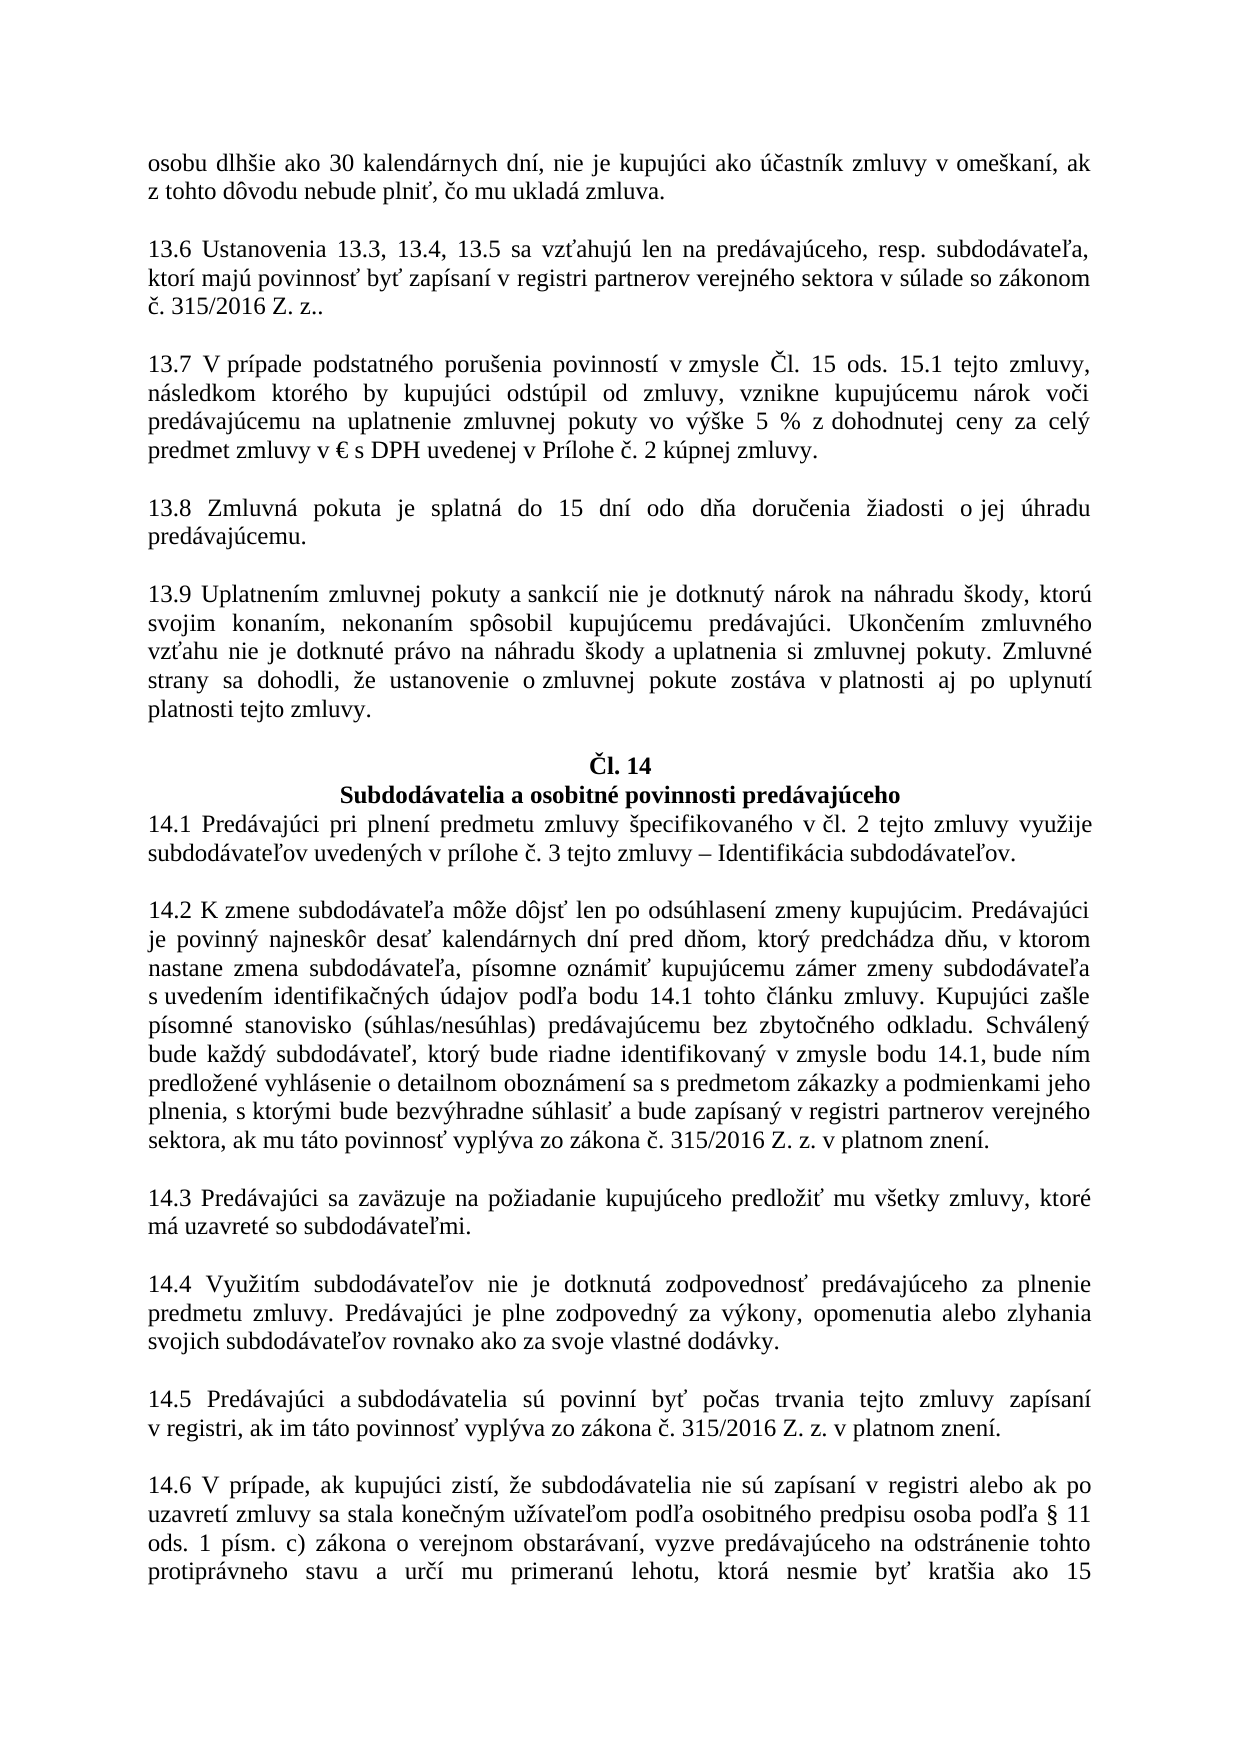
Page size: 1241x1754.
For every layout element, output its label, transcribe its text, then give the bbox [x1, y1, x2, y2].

text 13.6 Ustanovenia 13.3, 13.4, 13.5 sa vzťahujú len na predávajúceho, resp. subdodávateľa, ktorí majú povinnosť byť zapísaní v registri partnerov verejného sektora v súlade so zákonom č. 315/2016 Z. z.. [148, 234, 1090, 320]
text 14.1 Predávajúci pri plnení predmetu zmluvy špecifikovaného v čl. 2 tejto zmluvy využije subdodávateľov uvedených v prílohe č. 3 tejto zmluvy – Identifikácia subdodávateľov. [148, 809, 1092, 866]
text 14.4 Využitím subdodávateľov nie je dotknutá zodpovednosť predávajúceho za plnenie predmetu zmluvy. Predávajúci je plne zodpovedný za výkony, opomenutia alebo zlyhania svojich subdodávateľov rovnako ako za svoje vlastné dodávky. [148, 1269, 1092, 1355]
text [148, 1470, 1092, 1585]
text Subdodávatelia a osobitné povinnosti predávajúceho [148, 780, 1092, 809]
text 13.8 Zmluvná pokuta je splatná do 15 dní odo dňa doručenia žiadosti o jej úhradu predávajúcemu. [148, 493, 1090, 550]
text 13.9 Uplatnením zmluvnej pokuty a sankcií nie je dotknutý nárok na náhradu škody, ktorú svojim konaním, nekonaním spôsobil kupujúcemu predávajúci. Ukončením zmluvného vzťahu nie je dotknuté právo na náhradu škody a uplatnenia si zmluvnej pokuty. Zmluvné strany sa dohodli, že ustanovenie o zmluvnej pokute zostáva v platnosti aj po uplynutí platnosti tejto zmluvy. [148, 579, 1092, 723]
text Čl. 14 [148, 751, 1092, 780]
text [148, 148, 1090, 205]
text 14.2 K zmene subdodávateľa môže dôjsť len po odsúhlasení zmeny kupujúcim. Predávajúci je povinný najneskôr desať kalendárnych dní pred dňom, ktorý predchádza dňu, v ktorom nastane zmena subdodávateľa, písomne oznámiť kupujúcemu zámer zmeny subdodávateľa s uvedením identifikačných údajov podľa bodu 14.1 tohto článku zmluvy. Kupujúci zašle písomné stanovisko (súhlas/nesúhlas) predávajúcemu bez zbytočného odkladu. Schválený bude každý subdodávateľ, ktorý bude riadne identifikovaný v zmysle bodu 14.1, bude ním predložené vyhlásenie o detailnom oboznámení sa s predmetom zákazky a podmienkami jeho plnenia, s ktorými bude bezvýhradne súhlasiť a bude zapísaný v registri partnerov verejného sektora, ak mu táto povinnosť vyplýva zo zákona č. 315/2016 Z. z. v platnom znení. [148, 895, 1090, 1154]
text 13.7 V prípade podstatného porušenia povinností v zmysle Čl. 15 ods. 15.1 tejto zmluvy, následkom ktorého by kupujúci odstúpil od zmluvy, vznikne kupujúcemu nárok voči predávajúcemu na uplatnenie zmluvnej pokuty vo výške 5 % z dohodnutej ceny za celý predmet zmluvy v € s DPH uvedenej v Prílohe č. 2 kúpnej zmluvy. [148, 349, 1090, 464]
text 14.5 Predávajúci a subdodávatelia sú povinní byť počas trvania tejto zmluvy zapísaní v registri, ak im táto povinnosť vyplýva zo zákona č. 315/2016 Z. z. v platnom znení. [148, 1384, 1092, 1441]
text 14.3 Predávajúci sa zaväzuje na požiadanie kupujúceho predložiť mu všetky zmluvy, ktoré má uzavreté so subdodávateľmi. [148, 1183, 1092, 1240]
